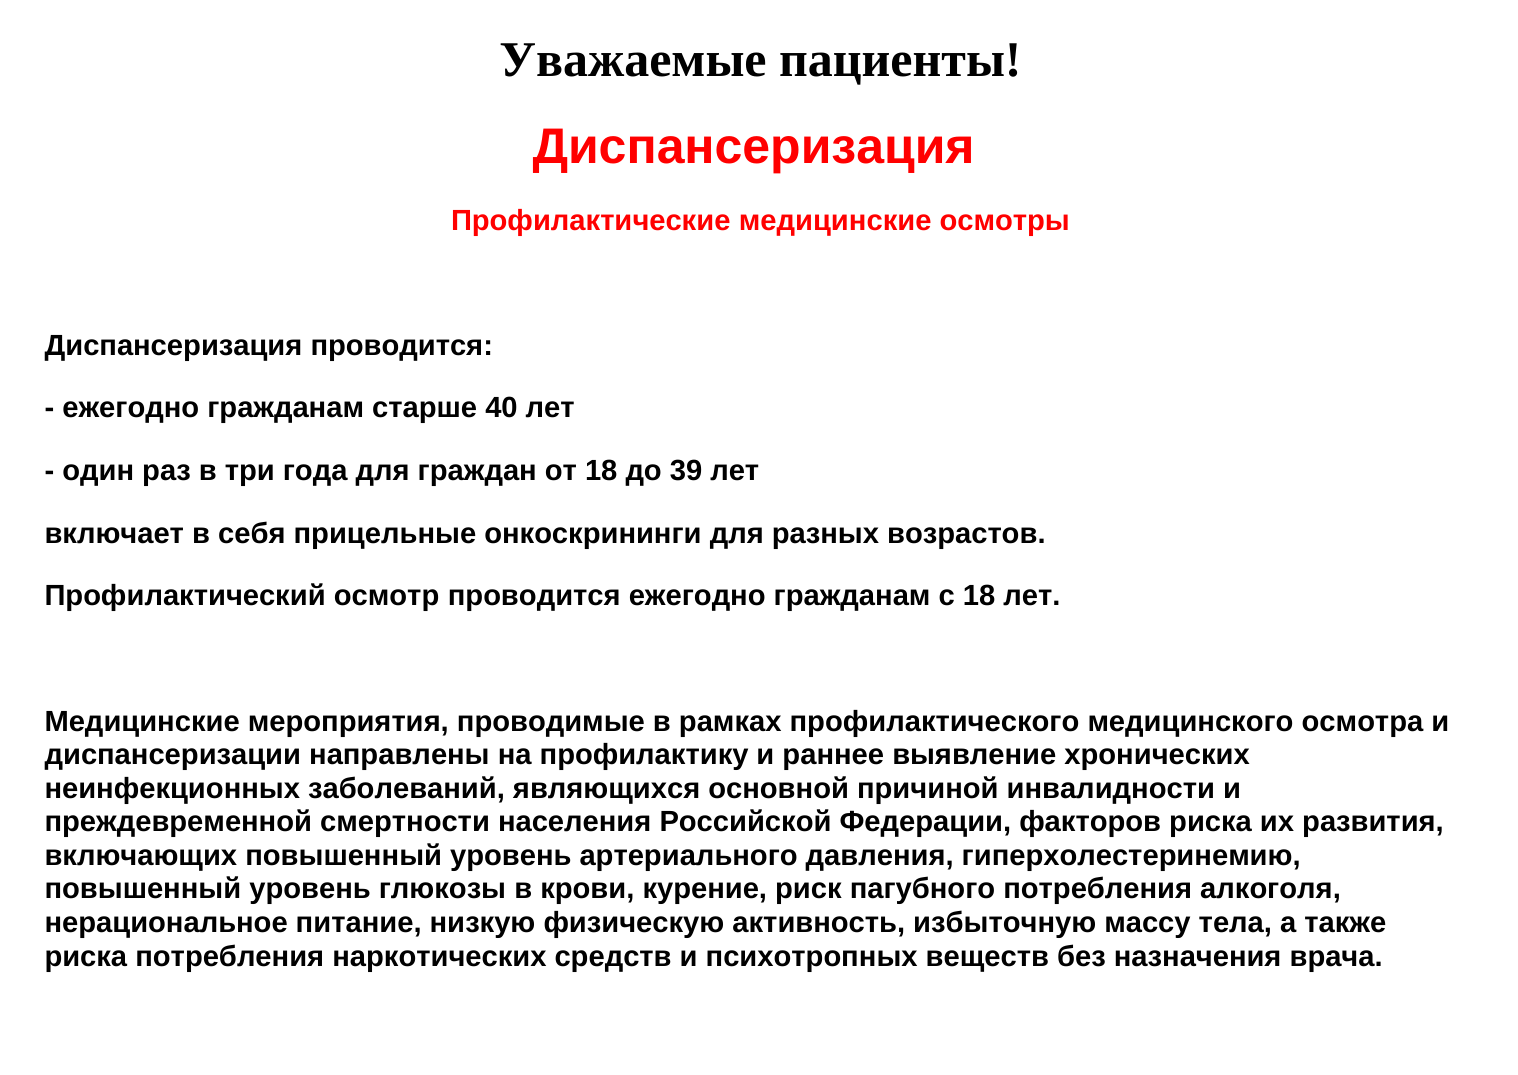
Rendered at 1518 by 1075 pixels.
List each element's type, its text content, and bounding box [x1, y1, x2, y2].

text Медицинские мероприятия, проводимые в рамках профилактического медицинского осмотра и диспансеризации направлены на профилактику и раннее выявление хронических неинфекционных заболеваний, являющихся основной причиной инвалидности и преждевременной смертности населения Российской Федерации, факторов риска их развития, включающих повышенный уровень артериального давления, гиперхолестеринемию, повышенный уровень глюкозы в крови, курение, риск пагубного потребления алкоголя, нерациональное питание, низкую физическую активность, избыточную массу тела, а также риска потребления наркотических средств и психотропных веществ без назначения врача. [44, 704, 1476, 972]
text - ежегодно гражданам старше 40 лет [44, 390, 1476, 424]
text Профилактические медицинские осмотры [44, 203, 1476, 236]
text Профилактический осмотр проводится ежегодно гражданам с 18 лет. [44, 578, 1476, 612]
text Диспансеризация проводится: [44, 328, 1476, 361]
text - один раз в три года для граждан от 18 до 39 лет [44, 453, 1476, 487]
text включает в себя прицельные онкоскрининги для разных возрастов. [44, 516, 1476, 549]
text Диспансеризация [44, 116, 1476, 174]
text Уважаемые пациенты! [44, 29, 1476, 87]
